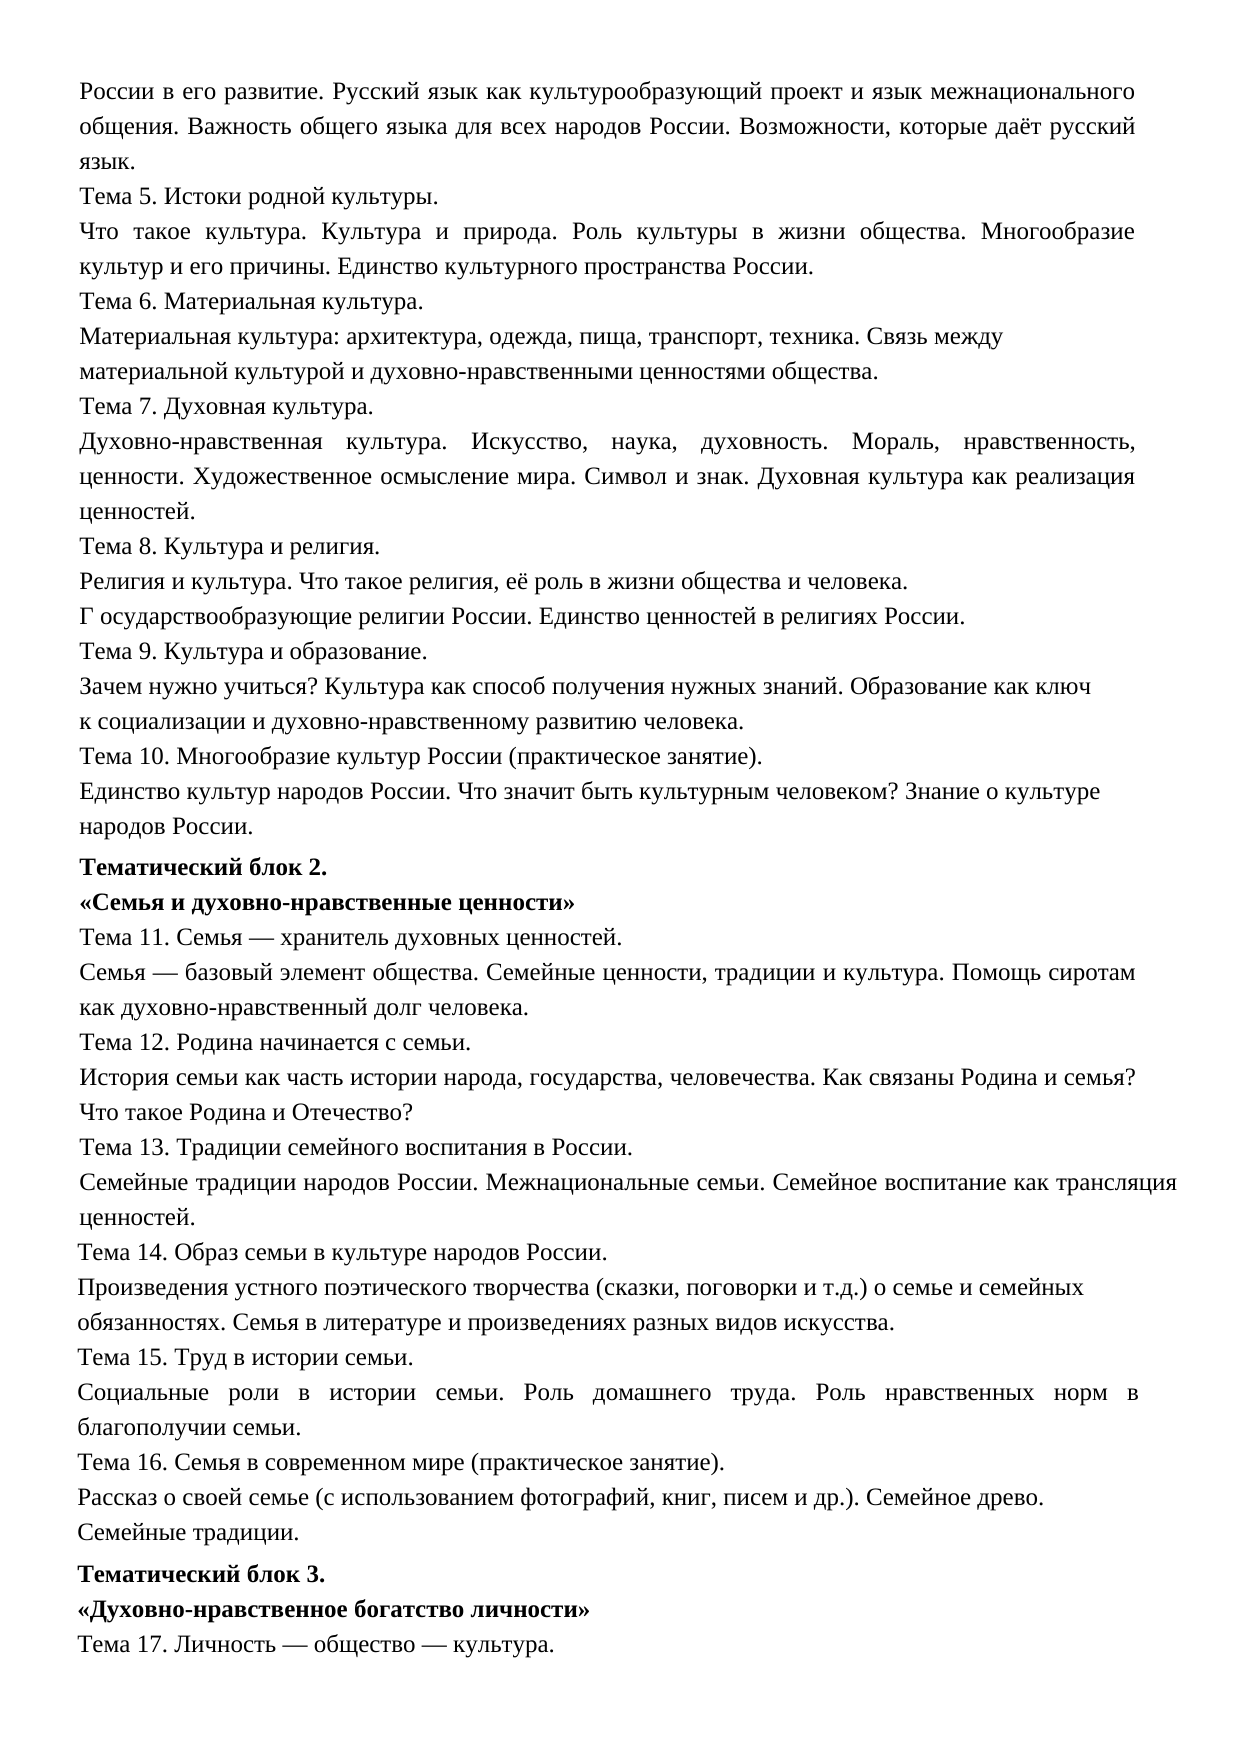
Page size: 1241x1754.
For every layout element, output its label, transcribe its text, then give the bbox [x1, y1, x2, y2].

text Тема 10. Многообразие культур России (практическое занятие). [79, 737, 1178, 772]
text Религия и культура. Что такое религия, её роль в жизни общества и человека. [79, 562, 1178, 597]
text Социальные роли в истории семьи. Роль домашнего труда. Роль нравственных норм в благополучии семьи. [77, 1373, 1141, 1443]
text Зачем нужно учиться? Культура как способ получения нужных знаний. Образование как ключ к социализации и духовно-нравственному развитию человека. [79, 667, 1101, 737]
text Что такое культура. Культура и природа. Роль культуры в жизни общества. Многообразие культур и его причины. Единство культурного пространства России. [79, 212, 1137, 282]
text «Семья и духовно-нравственные ценности» [79, 883, 1178, 918]
text Единство культур народов России. Что значит быть культурным человеком? Знание о культуре народов России. [79, 772, 1101, 842]
text Тема 6. Материальная культура. [79, 282, 1178, 317]
text История семьи как часть истории народа, государства, человечества. Как связаны Родина и семья? Что такое Родина и Отечество? [79, 1058, 1137, 1128]
text Тематический блок 3. [77, 1554, 1178, 1589]
text Тема 9. Культура и образование. [79, 632, 1178, 667]
text Рассказ о своей семье (с использованием фотографий, книг, писем и др.). Семейное древо. [77, 1478, 1178, 1513]
text Семейные традиции народов России. Межнациональные семьи. Семейное воспитание как трансляция ценностей. [79, 1163, 1178, 1233]
text Тема 14. Образ семьи в культуре народов России. [77, 1233, 1178, 1268]
text Тема 12. Родина начинается с семьи. [79, 1023, 1178, 1058]
text Г осударствообразующие религии России. Единство ценностей в религиях России. [79, 597, 1178, 632]
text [79, 72, 1137, 177]
text Произведения устного поэтического творчества (сказки, поговорки и т.д.) о семье и семейных обязанностях. Семья в литературе и произведениях разных видов искусства. [77, 1268, 1141, 1338]
text Тема 5. Истоки родной культуры. [79, 177, 1178, 212]
text Материальная культура: архитектура, одежда, пища, транспорт, техника. Связь между материальной культурой и духовно-нравственными ценностями общества. [79, 317, 1009, 387]
text Тема 13. Традиции семейного воспитания в России. [79, 1128, 1178, 1163]
text Тема 11. Семья — хранитель духовных ценностей. [79, 918, 1178, 953]
text Тематический блок 2. [79, 848, 1178, 883]
text Семейные традиции. [77, 1513, 1178, 1548]
text Тема 7. Духовная культура. [79, 387, 1178, 422]
text Духовно-нравственная культура. Искусство, наука, духовность. Мораль, нравственность, ценности. Художественное осмысление мира. Символ и знак. Духовная культура как реализация ценностей. [79, 422, 1137, 527]
text Тема 8. Культура и религия. [79, 527, 1178, 562]
text Тема 15. Труд в истории семьи. [77, 1338, 1178, 1373]
text Семья — базовый элемент общества. Семейные ценности, традиции и культура. Помощь сиротам как духовно-нравственный долг человека. [79, 953, 1137, 1023]
text Тема 16. Семья в современном мире (практическое занятие). [77, 1443, 1178, 1478]
text Тема 17. Личность — общество — культура. [77, 1624, 1178, 1659]
text «Духовно-нравственное богатство личности» [77, 1589, 1178, 1624]
